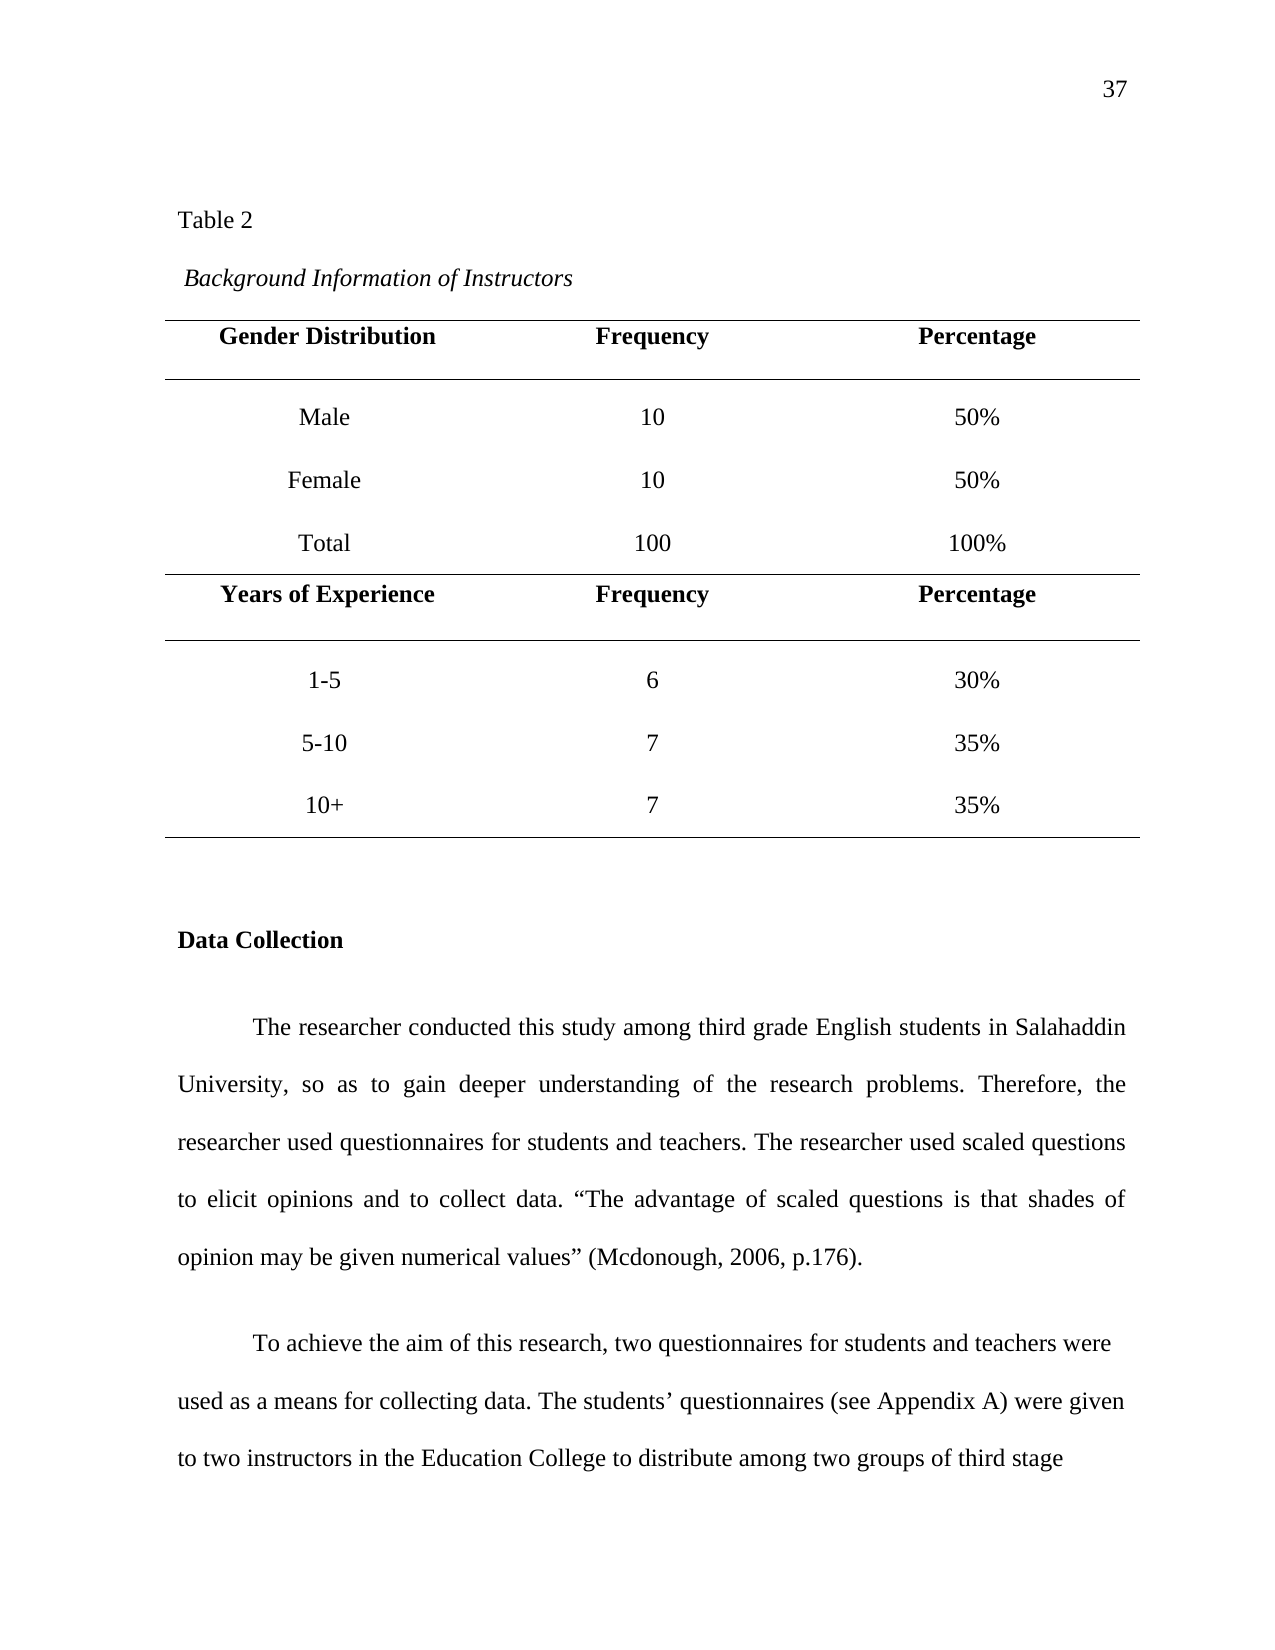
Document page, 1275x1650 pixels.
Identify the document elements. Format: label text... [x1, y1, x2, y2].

table_cell 100 [490, 506, 814, 574]
table_cell 7 [490, 714, 814, 768]
table_cell Frequency [490, 575, 814, 640]
table_cell 6 [490, 641, 814, 713]
table_cell 5-10 [165, 714, 490, 768]
table_cell Total [165, 506, 490, 574]
table_cell 10 [490, 449, 814, 506]
table_header Frequency [490, 321, 814, 379]
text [177, 1328, 1127, 1472]
text Background Information of Instructors [177, 263, 1127, 291]
table_cell 30% [815, 641, 1139, 713]
table_cell 10+ [165, 768, 490, 837]
table_cell 35% [815, 714, 1139, 768]
table_cell Male [165, 380, 490, 448]
table_header Percentage [815, 321, 1139, 379]
table_cell 10 [490, 380, 814, 448]
table_cell 7 [490, 768, 814, 837]
subtitle Data Collection [177, 925, 1127, 954]
table_cell 50% [815, 449, 1139, 506]
table_cell 100% [815, 506, 1139, 574]
table_cell Years of Experience [165, 575, 490, 640]
table_cell 50% [815, 380, 1139, 448]
table_cell Female [165, 449, 490, 506]
table_cell 35% [815, 768, 1139, 837]
subtitle The researcher conducted this study among third grade English students in Salahaddin University, so as to gain deeper understanding of the research problems. Therefore, the researcher used questionnaires for students and teachers. The researcher used scaled questions to elicit opinions and to collect data. “The advantage of scaled questions is that shades of opinion may be given numerical values” (Mcdonough, 2006, p.176). [177, 1012, 1127, 1270]
table_cell 1-5 [165, 641, 490, 713]
table_header Gender Distribution [165, 321, 490, 379]
text Table 2 [177, 205, 1127, 234]
table_cell Percentage [815, 575, 1139, 640]
